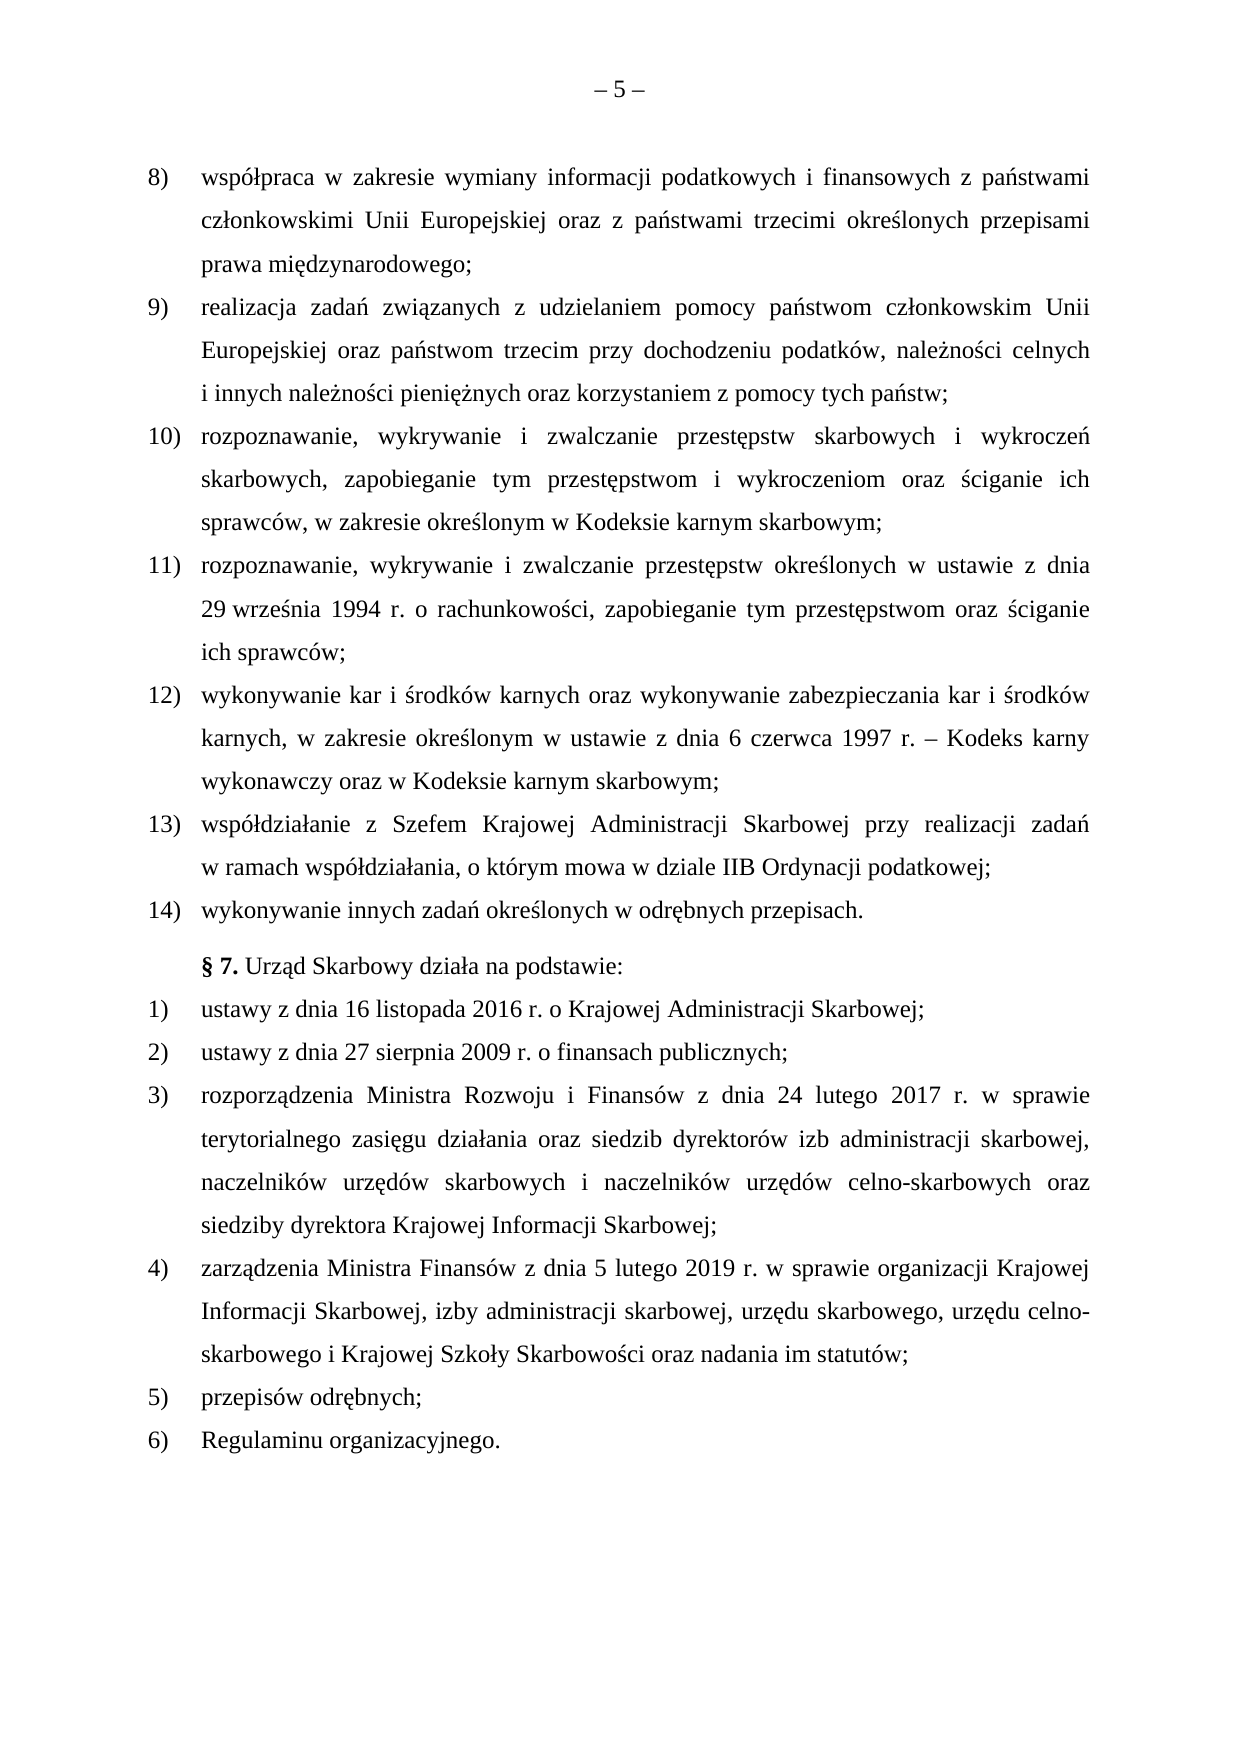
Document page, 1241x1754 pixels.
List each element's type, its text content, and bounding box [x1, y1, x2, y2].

text 11) rozpoznawanie, wykrywanie i zwalczanie przestępstw określonych w ustawie z dnia 29 września 1994 r. o rachunkowości, zapobieganie tym przestępstwom oraz ściganie ich sprawców; [148, 551, 1091, 666]
text 2) ustawy z dnia 27 sierpnia 2009 r. o finansach publicznych; [148, 1037, 1091, 1066]
text 13) współdziałanie z Szefem Krajowej Administracji Skarbowej przy realizacji zadań w ramach współdziałania, o którym mowa w dziale IIB Ordynacji podatkowej; [148, 809, 1091, 881]
text 6) Regulaminu organizacyjnego. [148, 1426, 1091, 1454]
text 14) wykonywanie innych zadań określonych w odrębnych przepisach. [148, 896, 1091, 924]
text § 7. Urząd Skarbowy działa na podstawie: [148, 951, 1091, 980]
text 8) współpraca w zakresie wymiany informacji podatkowych i finansowych z państwami członkowskimi Unii Europejskiej oraz z państwami trzecimi określonych przepisami prawa międzynarodowego; [148, 162, 1091, 277]
text 5) przepisów odrębnych; [148, 1382, 1091, 1411]
text 1) ustawy z dnia 16 listopada 2016 r. o Krajowej Administracji Skarbowej; [148, 994, 1091, 1023]
text 9) realizacja zadań związanych z udzielaniem pomocy państwom członkowskim Unii Europejskiej oraz państwom trzecim przy dochodzeniu podatków, należności celnych i innych należności pieniężnych oraz korzystaniem z pomocy tych państw; [148, 292, 1091, 407]
text 12) wykonywanie kar i środków karnych oraz wykonywanie zabezpieczania kar i środków karnych, w zakresie określonym w ustawie z dnia 6 czerwca 1997 r. – Kodeks karny wykonawczy oraz w Kodeksie karnym skarbowym; [148, 680, 1091, 795]
text 3) rozporządzenia Ministra Rozwoju i Finansów z dnia 24 lutego 2017 r. w sprawie terytorialnego zasięgu działania oraz siedzib dyrektorów izb administracji skarbowej, naczelników urzędów skarbowych i naczelników urzędów celno-skarbowych oraz siedziby dyrektora Krajowej Informacji Skarbowej; [148, 1081, 1091, 1239]
text 4) zarządzenia Ministra Finansów z dnia 5 lutego 2019 r. w sprawie organizacji Krajowej Informacji Skarbowej, izby administracji skarbowej, urzędu skarbowego, urzędu celno-skarbowego i Krajowej Szkoły Skarbowości oraz nadania im statutów; [148, 1253, 1091, 1368]
text 10) rozpoznawanie, wykrywanie i zwalczanie przestępstw skarbowych i wykroczeń skarbowych, zapobieganie tym przestępstwom i wykroczeniom oraz ściganie ich sprawców, w zakresie określonym w Kodeksie karnym skarbowym; [148, 421, 1091, 536]
